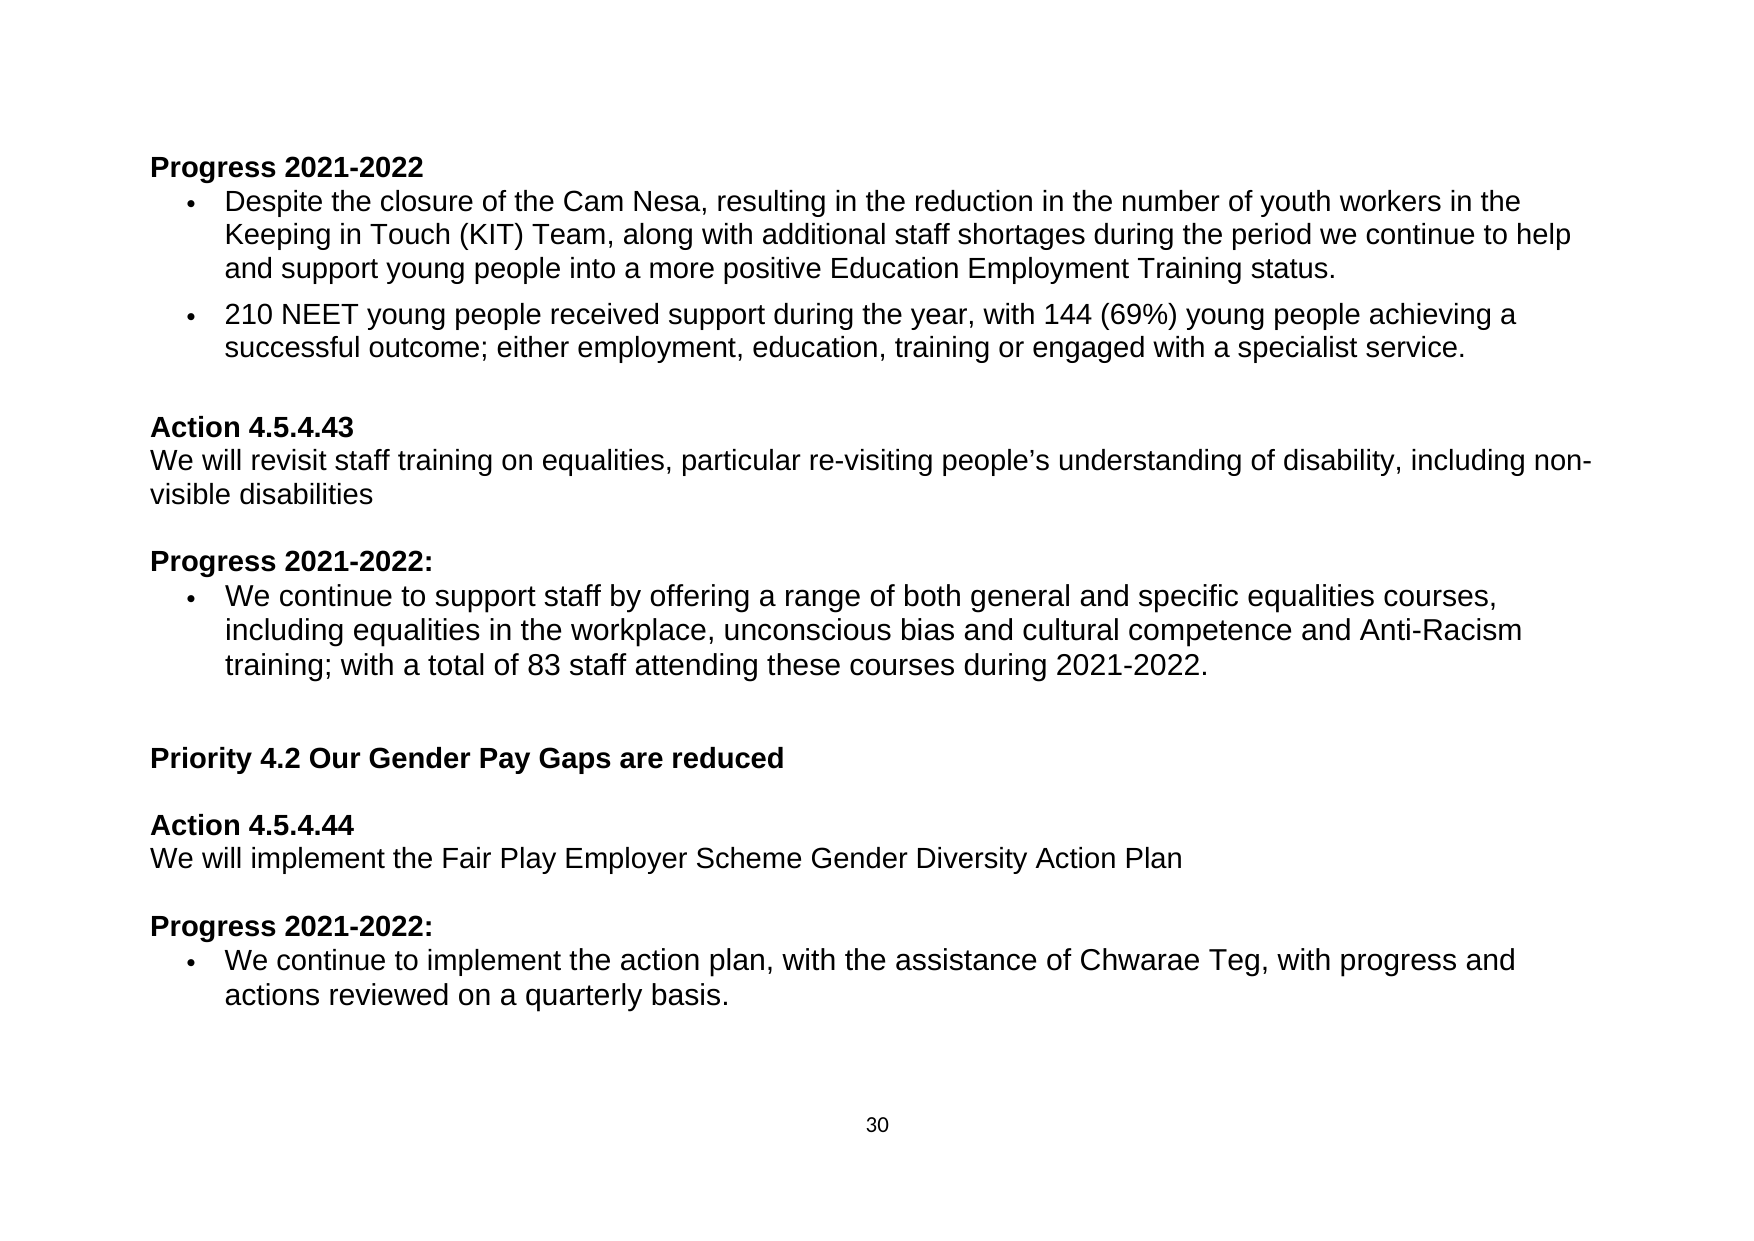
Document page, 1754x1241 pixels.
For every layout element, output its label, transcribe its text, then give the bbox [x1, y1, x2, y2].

text Action 4.5.4.44 [150, 808, 1604, 842]
text Progress 2021-2022: [150, 909, 1604, 942]
text Action 4.5.4.43 [150, 410, 1604, 443]
text Progress 2021-2022 [150, 150, 1604, 183]
text Progress 2021-2022: [150, 544, 1604, 577]
list Despite the closure of the Cam Nesa, resulting in the reduction in the number of youth workers in the Keeping in Touch (KIT) Team, along with additional staff shortages during the period we continue to help and support young people into a more positive Education Employment Training status. [187, 183, 1604, 284]
list 210 NEET young people received support during the year, with 144 (69%) young people achieving a successful outcome; either employment, education, training or engaged with a specialist service. [187, 297, 1604, 364]
text Priority 4.2 Our Gender Pay Gaps are reduced [150, 741, 1604, 774]
list We continue to support staff by offering a range of both general and specific equalities courses, including equalities in the workplace, unconscious bias and cultural competence and Anti-Racism training; with a total of 83 staff attending these courses during 2021-2022. [187, 577, 1604, 682]
text We will implement the Fair Play Employer Scheme Gender Diversity Action Plan [150, 842, 1604, 875]
list We continue to implement the action plan, with the assistance of Chwarae Teg, with progress and actions reviewed on a quarterly basis. [187, 942, 1604, 1012]
text We will revisit staff training on equalities, particular re-visiting people’s understanding of disability, including non-visible disabilities [150, 443, 1604, 510]
